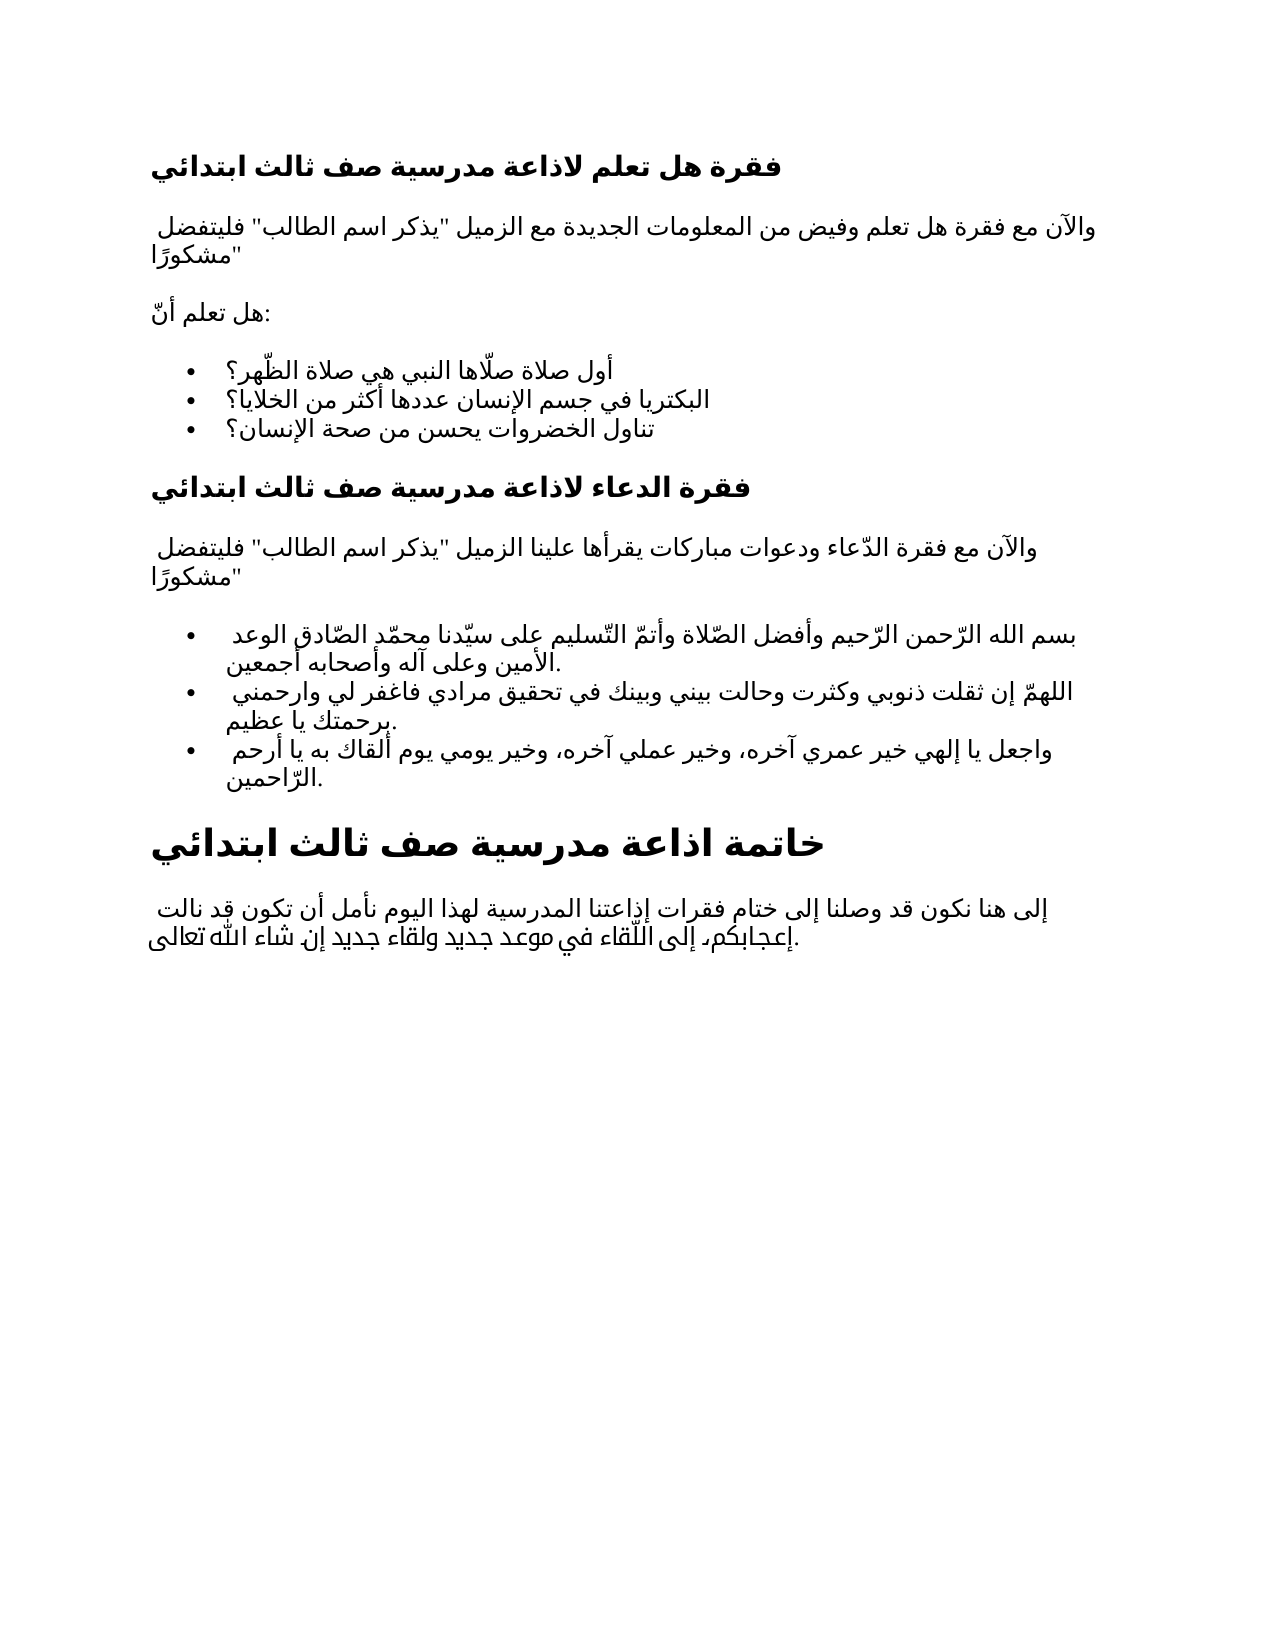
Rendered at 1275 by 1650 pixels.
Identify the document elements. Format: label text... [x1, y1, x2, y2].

list البكتريا في جسم الإنسان عددها أكثر من الخلايا؟ [187, 385, 1125, 414]
text والآن مع فقرة الدّعاء ودعوات مباركات يقرأها علينا الزميل "يذكر اسم الطالب" فليتفضل مشكورًا" [150, 533, 1125, 591]
text إلى هنا نكون قد وصلنا إلى ختام فقرات إذاعتنا المدرسية لهذا اليوم نأمل أن تكون قد نالت إعجابكم، إلى اللّقاء في موعد جديد ولقاء جديد إن شاء الله تعالى. [150, 894, 1125, 951]
text خاتمة اذاعة مدرسية صف ثالث ابتدائي [150, 821, 1125, 864]
list بسم الله الرّحمن الرّحيم وأفضل الصّلاة وأتمّ التّسليم على سيّدنا محمّد الصّادق الوعد الأمين وعلى آله وأصحابه أجمعين. [187, 620, 1125, 677]
list تناول الخضروات يحسن من صحة الإنسان؟ [187, 414, 1125, 442]
list واجعل يا إلهي خير عمري آخره، وخير عملي آخره، وخير يومي يوم ألقاك به يا أرحم الرّاحمين. [187, 735, 1125, 792]
text فقرة هل تعلم لاذاعة مدرسية صف ثالث ابتدائي [150, 150, 1125, 182]
text فقرة الدعاء لاذاعة مدرسية صف ثالث ابتدائي [150, 472, 1125, 504]
list أول صلاة صلّاها النبي هي صلاة الظّهر؟ [187, 356, 1125, 385]
text هل تعلم أنّ: [150, 298, 1125, 327]
text والآن مع فقرة هل تعلم وفيض من المعلومات الجديدة مع الزميل "يذكر اسم الطالب" فليتفضل مشكورًا" [150, 212, 1125, 269]
list اللهمّ إن ثقلت ذنوبي وكثرت وحالت بيني وبينك في تحقيق مرادي فاغفر لي وارحمني برحمتك يا عظيم. [187, 677, 1125, 735]
